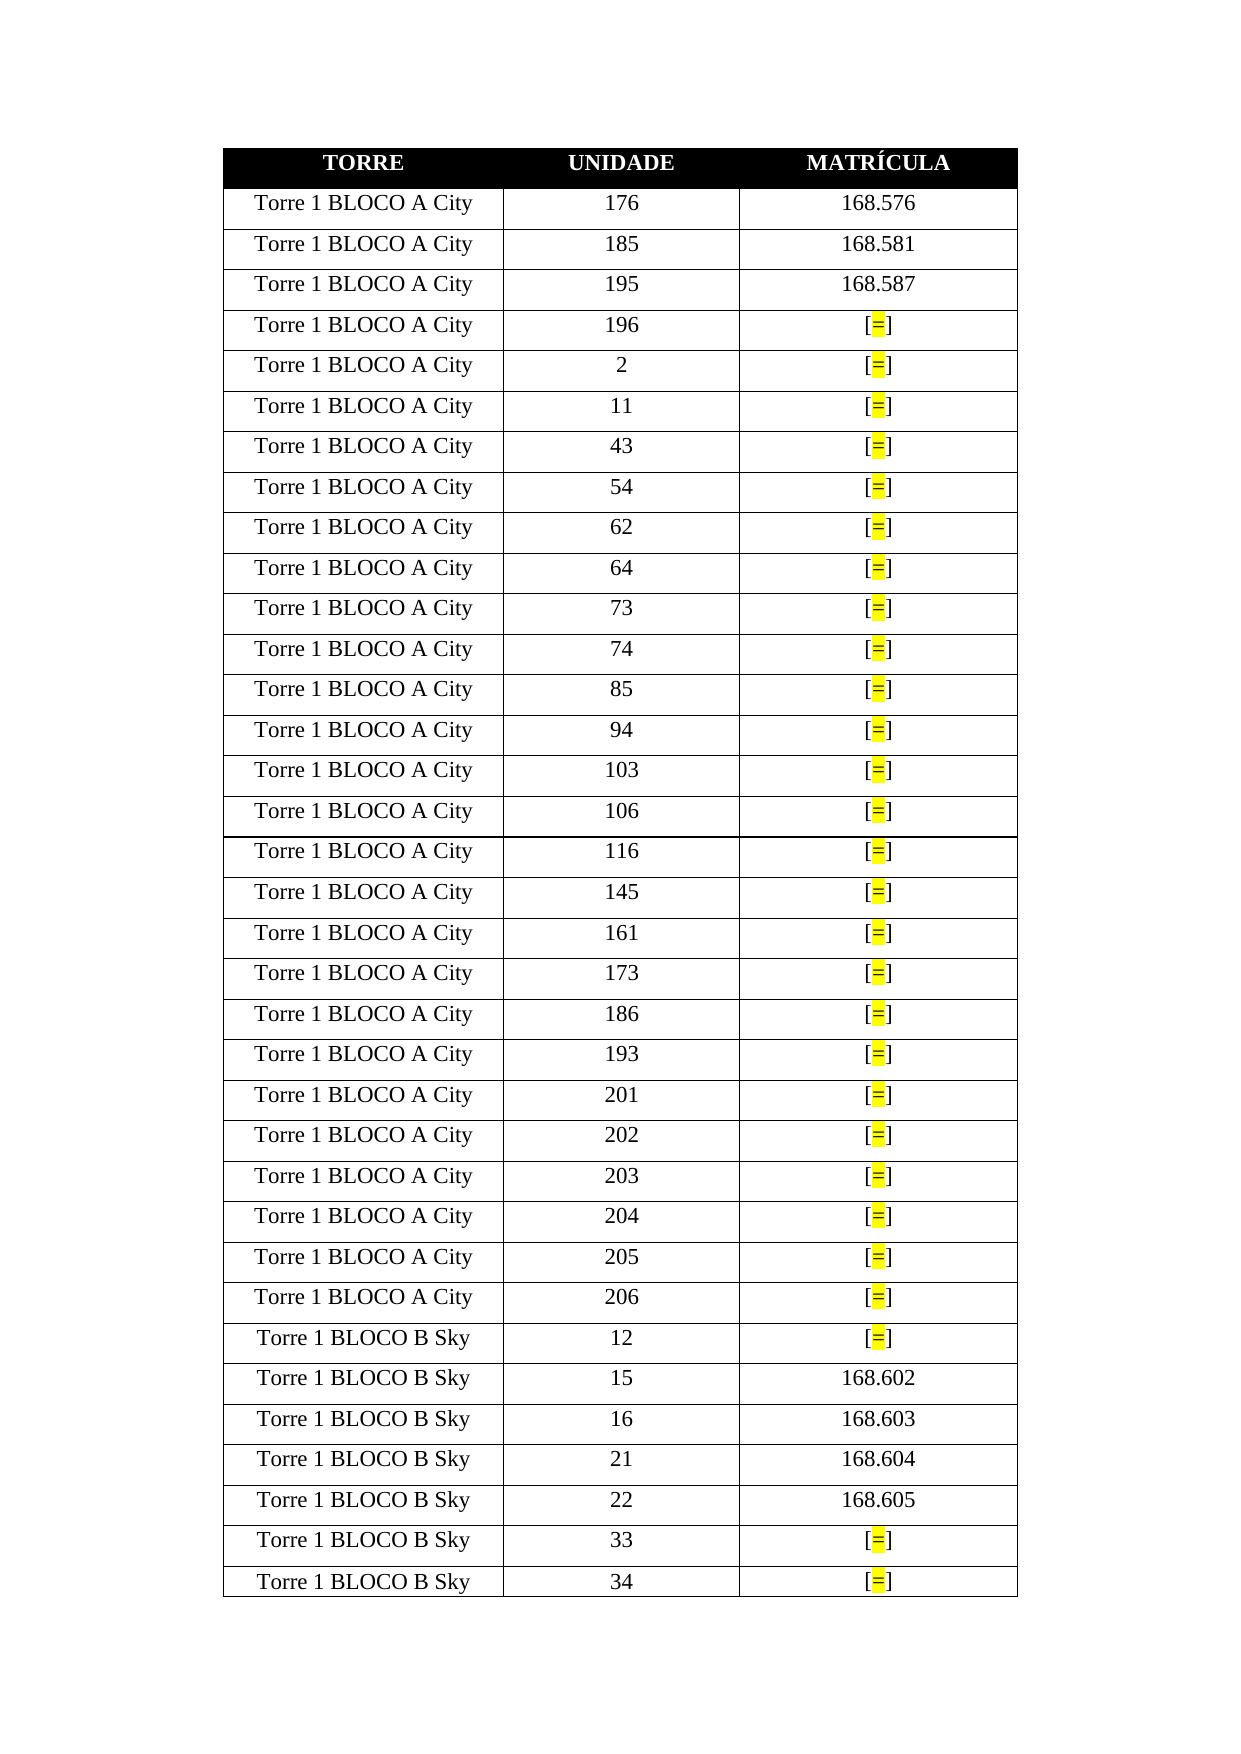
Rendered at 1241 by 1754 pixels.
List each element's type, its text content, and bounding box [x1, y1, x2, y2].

table_cell 168.576 [740, 189, 1017, 229]
table_cell [=] [740, 554, 1017, 593]
table_cell [=] [740, 1000, 1017, 1039]
table_cell [=] [740, 1324, 1017, 1363]
table_cell Torre 1 BLOCO A City [224, 756, 503, 796]
table_cell 195 [504, 270, 739, 310]
table_cell Torre 1 BLOCO A City [224, 878, 503, 917]
table_cell [=] [740, 1162, 1017, 1201]
table_cell 204 [504, 1202, 739, 1242]
table_cell 11 [504, 392, 739, 431]
table_cell 173 [504, 959, 739, 998]
table_cell 62 [504, 513, 739, 553]
table_cell [=] [740, 675, 1017, 715]
table_cell [=] [740, 797, 1017, 836]
table_cell Torre 1 BLOCO A City [224, 392, 503, 431]
table_cell Torre 1 BLOCO A City [224, 716, 503, 755]
table_cell [=] [740, 513, 1017, 553]
table_header MATRÍCULA [740, 149, 1017, 188]
table_cell Torre 1 BLOCO B Sky [224, 1324, 503, 1363]
table_cell Torre 1 BLOCO A City [224, 311, 503, 350]
table_cell 193 [504, 1040, 739, 1079]
table_cell Torre 1 BLOCO B Sky [224, 1445, 503, 1485]
table_cell 94 [504, 716, 739, 755]
table_cell 15 [504, 1364, 739, 1404]
table_cell 185 [504, 230, 739, 269]
table_cell Torre 1 BLOCO A City [224, 1162, 503, 1201]
table_cell 74 [504, 635, 739, 674]
table_cell 206 [504, 1283, 739, 1323]
table_cell Torre 1 BLOCO A City [224, 1000, 503, 1039]
table_cell [=] [740, 756, 1017, 796]
table_cell 168.604 [740, 1445, 1017, 1485]
table_cell 73 [504, 594, 739, 634]
table_cell 34 [504, 1567, 739, 1596]
table_cell [=] [740, 959, 1017, 998]
table_cell 12 [504, 1324, 739, 1363]
table_header UNIDADE [504, 149, 739, 188]
table_cell 202 [504, 1121, 739, 1161]
table_cell Torre 1 BLOCO A City [224, 635, 503, 674]
table_cell Torre 1 BLOCO A City [224, 1202, 503, 1242]
table_cell 103 [504, 756, 739, 796]
table_cell Torre 1 BLOCO B Sky [224, 1486, 503, 1525]
table_cell 2 [504, 351, 739, 391]
table_cell 54 [504, 473, 739, 512]
table_cell [=] [740, 1081, 1017, 1120]
table_cell 116 [504, 838, 739, 877]
table_cell 22 [504, 1486, 739, 1525]
table_cell [=] [740, 1526, 1017, 1566]
table_cell [=] [740, 432, 1017, 472]
table_cell Torre 1 BLOCO A City [224, 594, 503, 634]
table_cell Torre 1 BLOCO A City [224, 230, 503, 269]
table_cell [=] [740, 1243, 1017, 1282]
table_cell Torre 1 BLOCO A City [224, 797, 503, 836]
table_cell Torre 1 BLOCO A City [224, 959, 503, 998]
table_cell [=] [740, 716, 1017, 755]
table_cell [=] [740, 311, 1017, 350]
table_cell [=] [740, 1283, 1017, 1323]
table_cell [=] [740, 473, 1017, 512]
table_cell 176 [504, 189, 739, 229]
table_cell 196 [504, 311, 739, 350]
table_header TORRE [224, 149, 503, 188]
table_cell [=] [740, 878, 1017, 917]
table_cell 205 [504, 1243, 739, 1282]
table_cell Torre 1 BLOCO B Sky [224, 1364, 503, 1404]
table_cell Torre 1 BLOCO A City [224, 554, 503, 593]
table_cell [=] [740, 1202, 1017, 1242]
table_cell 21 [504, 1445, 739, 1485]
table_cell Torre 1 BLOCO A City [224, 838, 503, 877]
table_cell Torre 1 BLOCO A City [224, 1121, 503, 1161]
table_cell Torre 1 BLOCO A City [224, 351, 503, 391]
table_cell Torre 1 BLOCO A City [224, 1081, 503, 1120]
table_cell Torre 1 BLOCO A City [224, 919, 503, 958]
table_cell 106 [504, 797, 739, 836]
table_cell Torre 1 BLOCO B Sky [224, 1567, 503, 1596]
table_cell 168.603 [740, 1405, 1017, 1444]
table_cell 161 [504, 919, 739, 958]
table_cell Torre 1 BLOCO B Sky [224, 1405, 503, 1444]
table_cell 168.602 [740, 1364, 1017, 1404]
table_cell Torre 1 BLOCO A City [224, 473, 503, 512]
table_cell 168.587 [740, 270, 1017, 310]
table_cell 33 [504, 1526, 739, 1566]
table_cell Torre 1 BLOCO A City [224, 513, 503, 553]
table_cell Torre 1 BLOCO A City [224, 432, 503, 472]
table_cell 43 [504, 432, 739, 472]
table_cell [=] [740, 635, 1017, 674]
table_cell 168.581 [740, 230, 1017, 269]
table_cell Torre 1 BLOCO A City [224, 1040, 503, 1079]
table_cell [=] [740, 919, 1017, 958]
table_cell [=] [740, 1121, 1017, 1161]
table_cell Torre 1 BLOCO A City [224, 1243, 503, 1282]
table_cell 145 [504, 878, 739, 917]
table_cell 168.605 [740, 1486, 1017, 1525]
table_cell 85 [504, 675, 739, 715]
table_cell Torre 1 BLOCO A City [224, 1283, 503, 1323]
table_cell [=] [740, 594, 1017, 634]
table_cell 16 [504, 1405, 739, 1444]
table_cell [=] [740, 351, 1017, 391]
table_cell 203 [504, 1162, 739, 1201]
table_cell [=] [740, 1567, 1017, 1596]
table_cell [=] [740, 392, 1017, 431]
table_cell Torre 1 BLOCO B Sky [224, 1526, 503, 1566]
table_cell Torre 1 BLOCO A City [224, 189, 503, 229]
table_cell Torre 1 BLOCO A City [224, 675, 503, 715]
table_cell [=] [740, 838, 1017, 877]
table_cell [=] [740, 1040, 1017, 1079]
table_cell 64 [504, 554, 739, 593]
table_cell 201 [504, 1081, 739, 1120]
table_cell Torre 1 BLOCO A City [224, 270, 503, 310]
table_cell 186 [504, 1000, 739, 1039]
